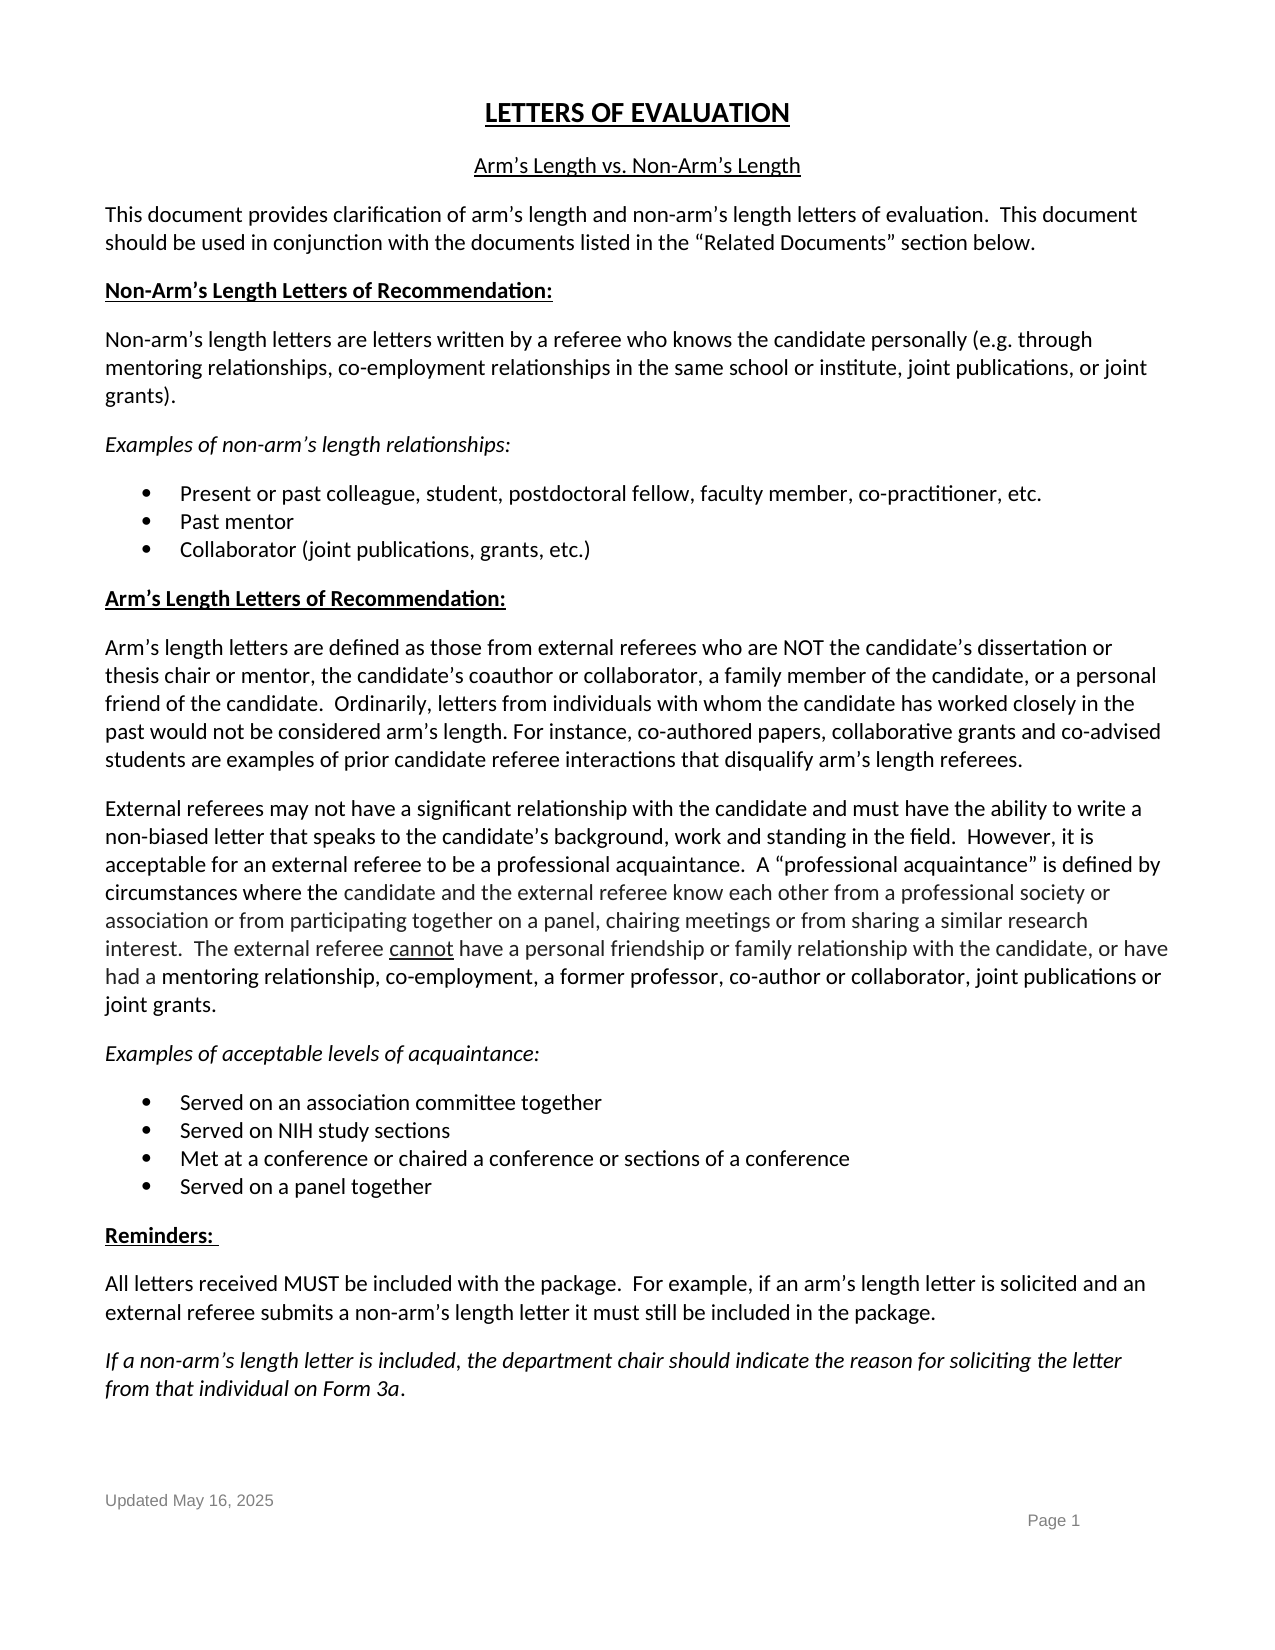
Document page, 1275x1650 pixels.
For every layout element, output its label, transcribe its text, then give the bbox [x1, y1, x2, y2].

text Arm’s Length Letters of Recommendation: [105, 584, 1170, 612]
list Met at a conference or chaired a conference or sections of a conference [142, 1144, 1170, 1172]
list Collaborator (joint publications, grants, etc.) [142, 535, 1170, 563]
list Past mentor [142, 507, 1170, 535]
list Served on an association committee together [142, 1088, 1170, 1116]
list Served on a panel together [142, 1172, 1170, 1200]
text Examples of non-arm’s length relationships: [105, 430, 1170, 458]
text This document provides clarification of arm’s length and non-arm’s length letters of evaluation. This document should be used in conjunction with the documents listed in the “Related Documents” section below. [105, 200, 1170, 256]
text Non-arm’s length letters are letters written by a referee who knows the candidate personally (e.g. through mentoring relationships, co-employment relationships in the same school or institute, joint publications, or joint grants). [105, 326, 1170, 409]
text Arm’s Length vs. Non-Arm’s Length [105, 151, 1170, 179]
text Arm’s length letters are defined as those from external referees who are NOT the candidate’s dissertation or thesis chair or mentor, the candidate’s coauthor or collaborator, a family member of the candidate, or a personal friend of the candidate. Ordinarily, letters from individuals with whom the candidate has worked closely in the past would not be considered arm’s length. For instance, co-authored papers, collaborative grants and co-advised students are examples of prior candidate referee interactions that disqualify arm’s length referees. [105, 633, 1170, 773]
list Present or past colleague, student, postdoctoral fellow, faculty member, co-practitioner, etc. [142, 479, 1170, 507]
text LETTERS OF EVALUATION [105, 94, 1170, 130]
text External referees may not have a significant relationship with the candidate and must have the ability to write a non-biased letter that speaks to the candidate’s background, work and standing in the field. However, it is acceptable for an external referee to be a professional acquaintance. A “professional acquaintance” is defined by circumstances where the candidate and the external referee know each other from a professional society or association or from participating together on a panel, chairing meetings or from sharing a similar research interest. The external referee cannot have a personal friendship or family relationship with the candidate, or have had a mentoring relationship, co-employment, a former professor, co-author or collaborator, joint publications or joint grants. [105, 794, 1170, 1018]
text Reminders: [105, 1221, 1170, 1249]
text Non-Arm’s Length Letters of Recommendation: [105, 277, 1170, 305]
text If a non-arm’s length letter is included, the department chair should indicate the reason for soliciting the letter from that individual on Form 3a. [105, 1346, 1170, 1402]
list Served on NIH study sections [142, 1116, 1170, 1144]
text Examples of acceptable levels of acquaintance: [105, 1039, 1170, 1067]
text All letters received MUST be included with the package. For example, if an arm’s length letter is solicited and an external referee submits a non-arm’s length letter it must still be included in the package. [105, 1269, 1170, 1326]
